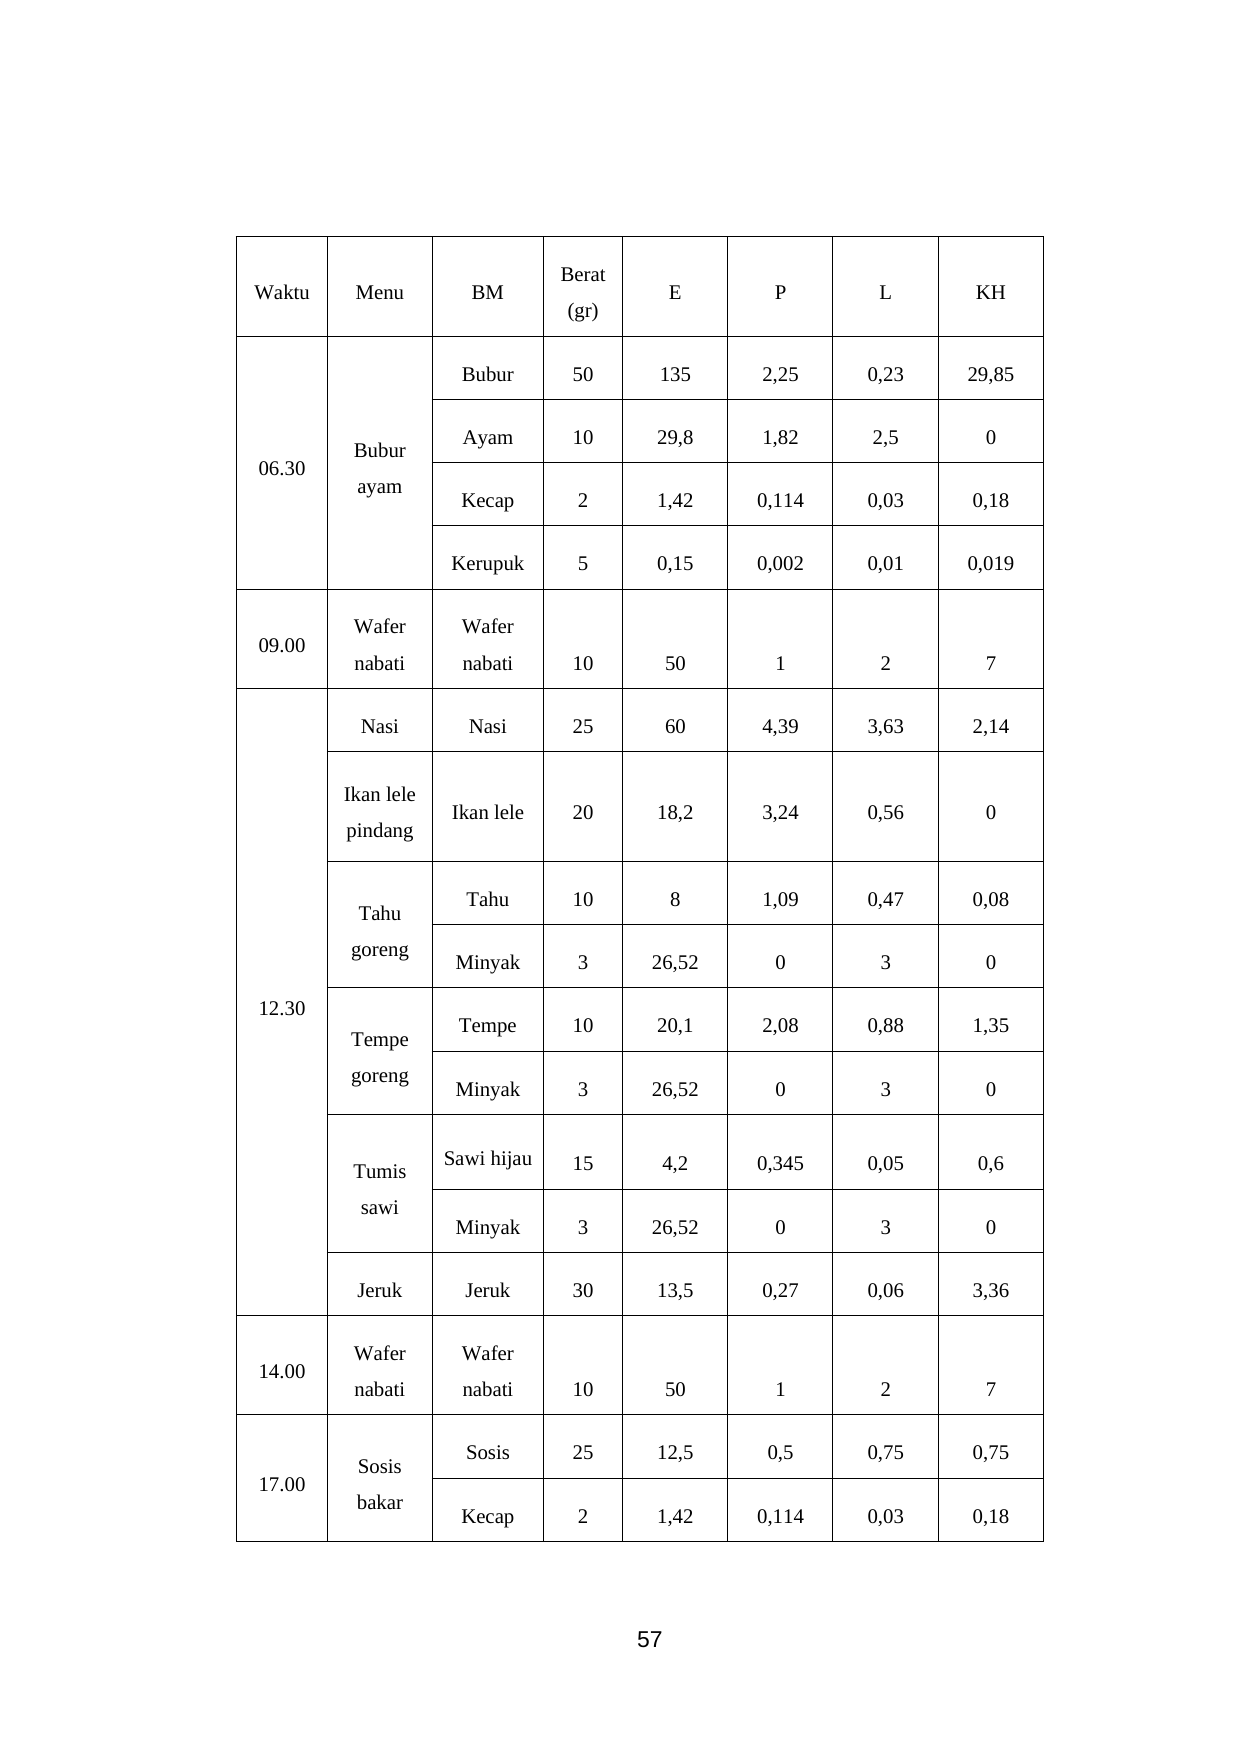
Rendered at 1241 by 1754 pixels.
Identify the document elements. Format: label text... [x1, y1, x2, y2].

table_cell 0,002 [728, 526, 832, 588]
table_cell 0,18 [939, 463, 1043, 525]
table_cell 0,019 [939, 526, 1043, 588]
table_header L [833, 237, 938, 336]
table_cell 135 [623, 337, 727, 399]
table_cell Tahu goreng [328, 862, 432, 987]
table_cell 26,52 [623, 1190, 727, 1252]
table_cell Bubur [433, 337, 543, 399]
table_cell 0,114 [728, 463, 832, 525]
table_cell 20,1 [623, 988, 727, 1051]
table_cell 0,75 [939, 1415, 1043, 1477]
table_cell 26,52 [623, 1052, 727, 1114]
table_cell 10 [544, 988, 622, 1051]
table_cell Wafer nabati [328, 1316, 432, 1414]
table_cell Kerupuk [433, 526, 543, 588]
table_header P [728, 237, 832, 336]
table_cell 0,6 [939, 1115, 1043, 1188]
table_cell 0,114 [728, 1479, 832, 1541]
table_cell 10 [544, 590, 622, 688]
table_cell 1,09 [728, 862, 832, 924]
table_cell 25 [544, 689, 622, 751]
table_cell 0,15 [623, 526, 727, 588]
table_cell Jeruk [328, 1253, 432, 1315]
table_header BM [433, 237, 543, 336]
table_cell 0 [728, 925, 832, 987]
table_header Berat (gr) [544, 237, 622, 336]
table_cell 7 [939, 1316, 1043, 1414]
table_cell 3 [833, 1052, 938, 1114]
table_cell Tempe goreng [328, 988, 432, 1114]
table_cell Minyak [433, 925, 543, 987]
table_cell 10 [544, 862, 622, 924]
table_cell Kecap [433, 1479, 543, 1541]
table_cell 3,24 [728, 752, 832, 861]
table_cell 0,03 [833, 1479, 938, 1541]
table_cell 50 [544, 337, 622, 399]
table_cell 3,63 [833, 689, 938, 751]
table_cell 0,01 [833, 526, 938, 588]
table_header E [623, 237, 727, 336]
table_cell 2,08 [728, 988, 832, 1051]
table_cell 29,8 [623, 400, 727, 462]
table_cell 0,23 [833, 337, 938, 399]
table_cell 5 [544, 526, 622, 588]
table_cell 2,14 [939, 689, 1043, 751]
table_cell 2,5 [833, 400, 938, 462]
table_cell 0,75 [833, 1415, 938, 1477]
table_cell 0,03 [833, 463, 938, 525]
table_cell 3,36 [939, 1253, 1043, 1315]
table_cell Wafer nabati [328, 590, 432, 688]
table_cell Ayam [433, 400, 543, 462]
table_cell 18,2 [623, 752, 727, 861]
table_cell 12,5 [623, 1415, 727, 1477]
table_cell 2,25 [728, 337, 832, 399]
table_cell 2 [544, 1479, 622, 1541]
table_cell Minyak [433, 1190, 543, 1252]
table_cell 0,08 [939, 862, 1043, 924]
table_cell 0 [728, 1190, 832, 1252]
table_cell Nasi [328, 689, 432, 751]
table_cell 50 [623, 1316, 727, 1414]
table_cell 20 [544, 752, 622, 861]
table_cell Jeruk [433, 1253, 543, 1315]
table_cell Wafer nabati [433, 1316, 543, 1414]
table_cell Minyak [433, 1052, 543, 1114]
table_cell 0 [939, 752, 1043, 861]
table_cell 3 [544, 1052, 622, 1114]
table_cell 1,42 [623, 463, 727, 525]
table_cell 8 [623, 862, 727, 924]
table_cell Wafer nabati [433, 590, 543, 688]
table_cell 0,18 [939, 1479, 1043, 1541]
table_cell Sosis bakar [328, 1415, 432, 1541]
table_cell 0,88 [833, 988, 938, 1051]
table_cell 0 [939, 1052, 1043, 1114]
table_cell 29,85 [939, 337, 1043, 399]
table_cell 12.30 [237, 689, 327, 1315]
table_cell 2 [833, 590, 938, 688]
table_header Menu [328, 237, 432, 336]
table_cell 0,05 [833, 1115, 938, 1188]
table_cell 0 [728, 1052, 832, 1114]
table_cell 1,35 [939, 988, 1043, 1051]
table_cell 4,39 [728, 689, 832, 751]
table_cell 1 [728, 1316, 832, 1414]
table_cell 3 [544, 1190, 622, 1252]
table_cell Bubur ayam [328, 337, 432, 588]
table_header KH [939, 237, 1043, 336]
table_cell 0,5 [728, 1415, 832, 1477]
table_cell 10 [544, 400, 622, 462]
table_cell Tahu [433, 862, 543, 924]
table_cell 13,5 [623, 1253, 727, 1315]
table_cell 15 [544, 1115, 622, 1188]
table_cell 0,345 [728, 1115, 832, 1188]
table_cell 1 [728, 590, 832, 688]
table_cell 10 [544, 1316, 622, 1414]
table_cell Kecap [433, 463, 543, 525]
table_cell 0 [939, 925, 1043, 987]
table_cell 3 [544, 925, 622, 987]
table_cell 3 [833, 1190, 938, 1252]
table_cell 1,42 [623, 1479, 727, 1541]
table_cell 1,82 [728, 400, 832, 462]
table_header Waktu [237, 237, 327, 336]
table_cell 0 [939, 1190, 1043, 1252]
table_cell 0,27 [728, 1253, 832, 1315]
table_cell 0,56 [833, 752, 938, 861]
table_cell 2 [544, 463, 622, 525]
table_cell Sosis [433, 1415, 543, 1477]
table_cell Ikan lele pindang [328, 752, 432, 861]
table_cell 4,2 [623, 1115, 727, 1188]
table_cell 09.00 [237, 590, 327, 688]
table_cell 26,52 [623, 925, 727, 987]
table_cell Nasi [433, 689, 543, 751]
table_cell 17.00 [237, 1415, 327, 1541]
table_cell 3 [833, 925, 938, 987]
table_cell Tempe [433, 988, 543, 1051]
table_cell 06.30 [237, 337, 327, 588]
table_cell 7 [939, 590, 1043, 688]
table_cell 14.00 [237, 1316, 327, 1414]
table_cell Sawi hijau [433, 1115, 543, 1188]
table_cell 0,06 [833, 1253, 938, 1315]
table_cell Ikan lele [433, 752, 543, 861]
table_cell 50 [623, 590, 727, 688]
table_cell 30 [544, 1253, 622, 1315]
table_cell 0,47 [833, 862, 938, 924]
table_cell 60 [623, 689, 727, 751]
table_cell 0 [939, 400, 1043, 462]
table_cell 2 [833, 1316, 938, 1414]
table_cell Tumis sawi [328, 1115, 432, 1252]
table_cell 25 [544, 1415, 622, 1477]
